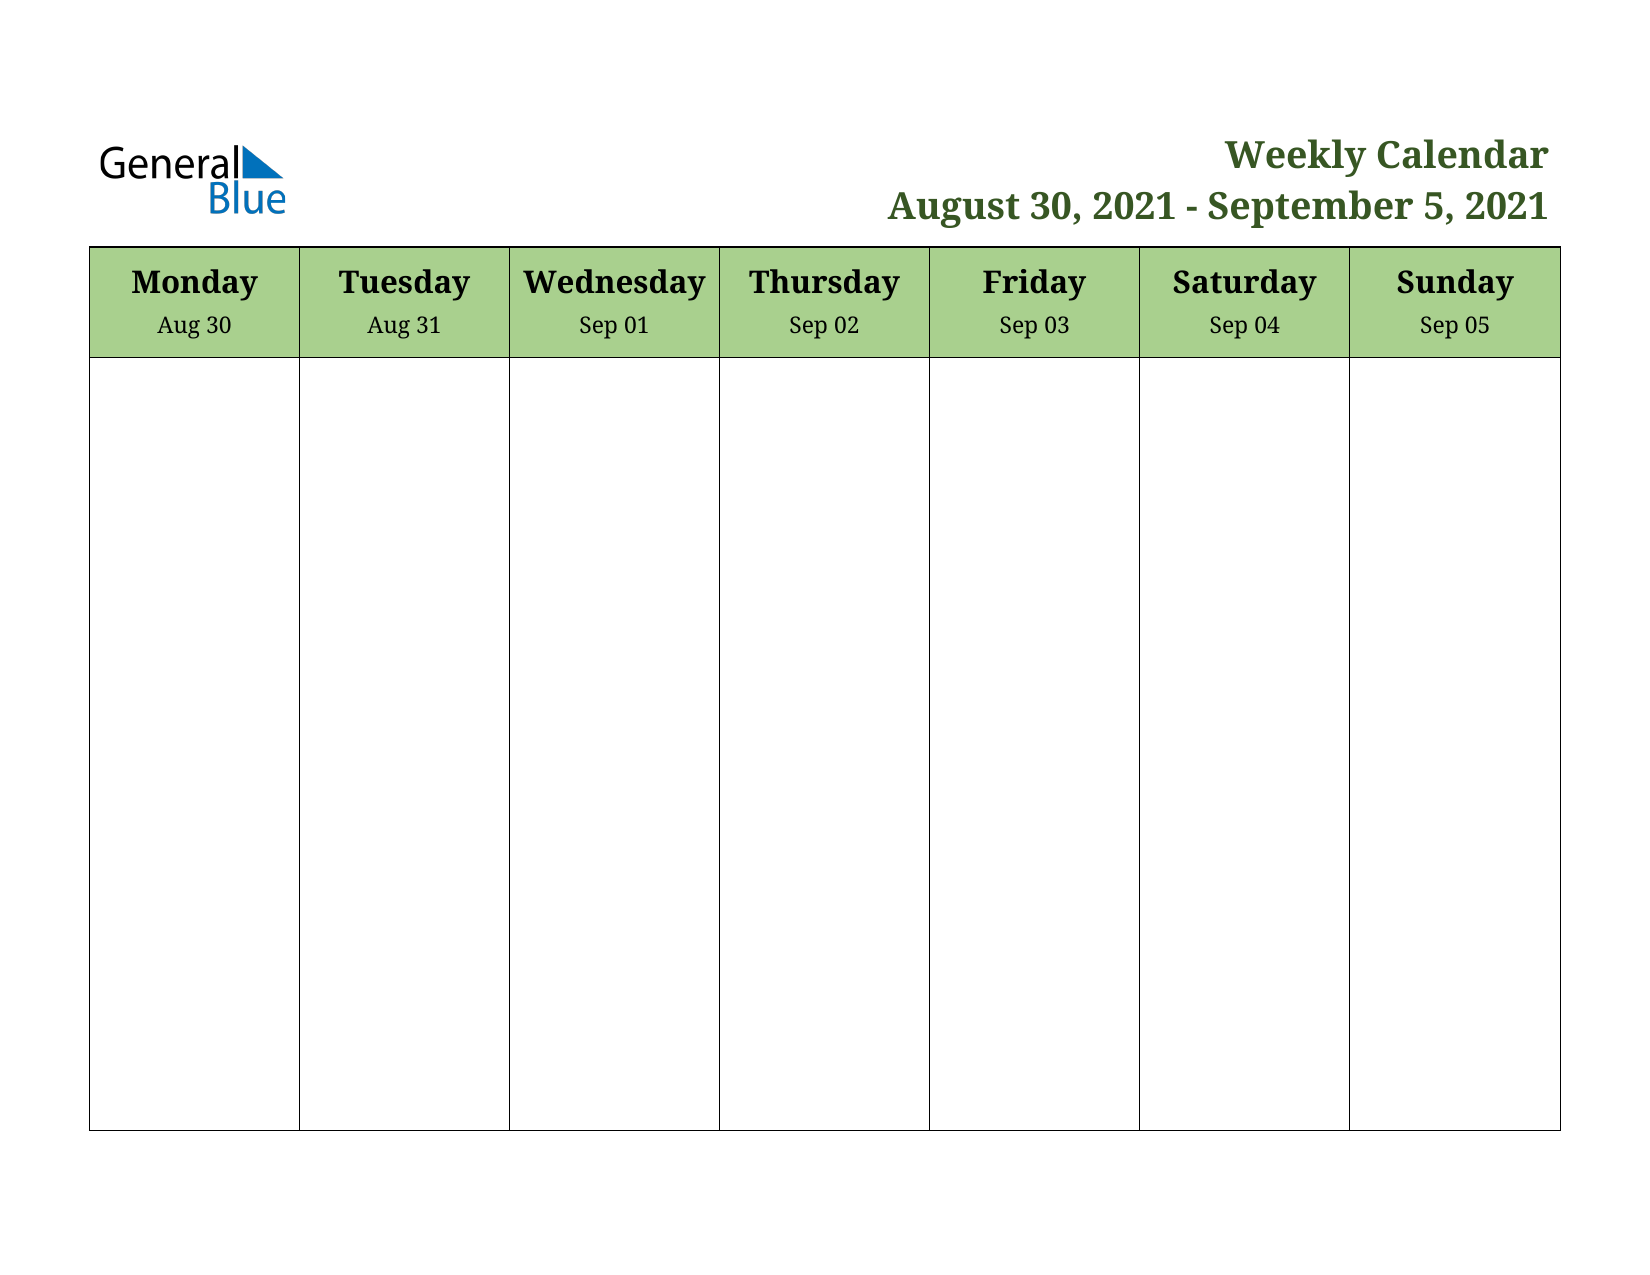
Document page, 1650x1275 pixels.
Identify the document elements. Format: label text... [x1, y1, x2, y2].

table_cell Sunday Sep 05 [1350, 248, 1560, 357]
table_cell [930, 358, 1139, 1130]
table_cell [510, 358, 719, 1130]
table_cell Wednesday Sep 01 [510, 248, 719, 357]
table_cell [90, 358, 299, 1130]
table_cell [1140, 358, 1349, 1130]
table_cell [300, 358, 509, 1130]
table_cell Tuesday Aug 31 [300, 248, 509, 357]
table_cell [720, 358, 929, 1130]
table_header Weekly Calendar August 30, 2021 - September 5, 2021 [299, 113, 1561, 246]
picture [100, 145, 286, 214]
table_cell Monday Aug 30 [90, 248, 299, 357]
table_header [89, 113, 299, 246]
table_cell Friday Sep 03 [930, 248, 1139, 357]
table_cell Thursday Sep 02 [720, 248, 929, 357]
table_cell Saturday Sep 04 [1140, 248, 1349, 357]
table_cell [1350, 358, 1560, 1130]
